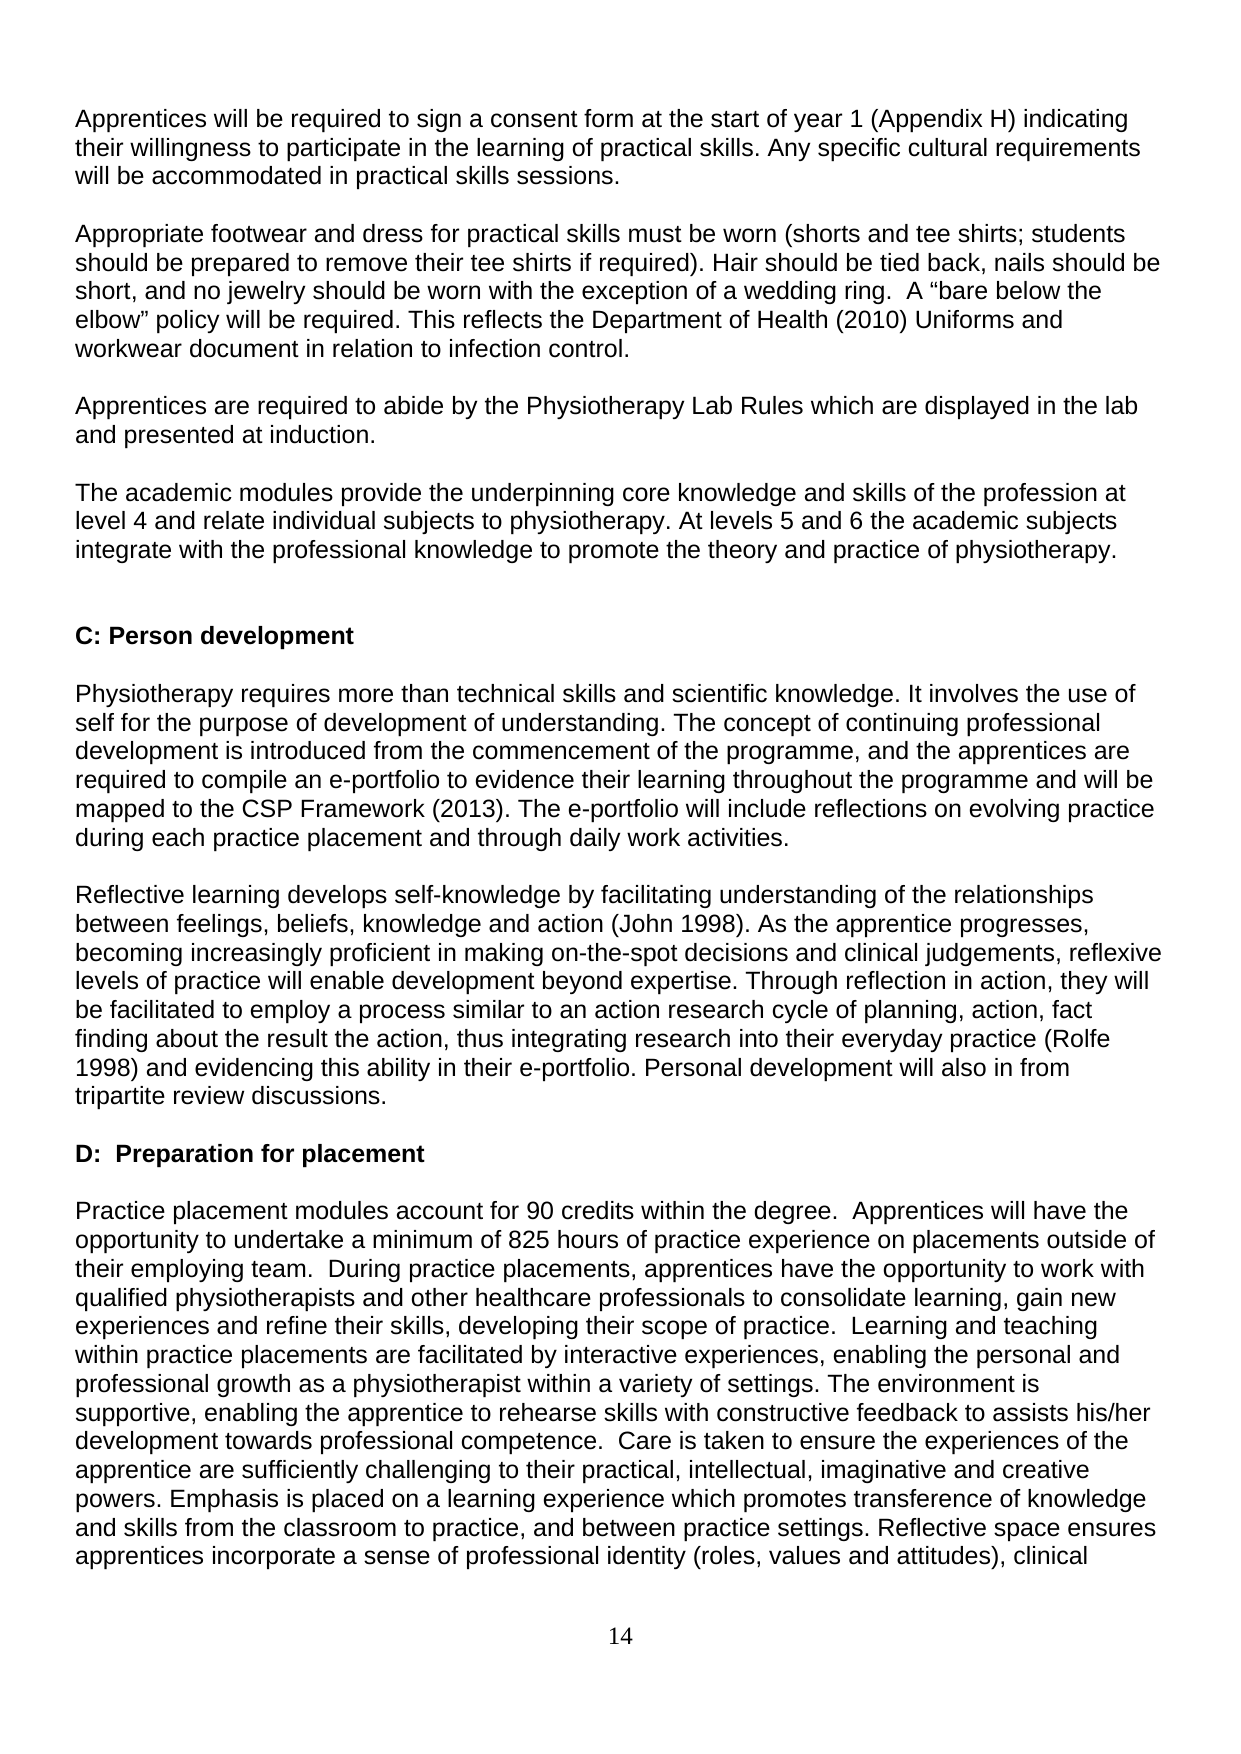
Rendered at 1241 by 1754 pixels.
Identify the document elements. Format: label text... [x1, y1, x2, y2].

text C: Person development [75, 621, 1165, 650]
text The academic modules provide the underpinning core knowledge and skills of the profession at level 4 and relate individual subjects to physiotherapy. At levels 5 and 6 the academic subjects integrate with the professional knowledge to promote the theory and practice of physiotherapy. [75, 477, 1165, 564]
text Apprentices are required to abide by the Physiotherapy Lab Rules which are displayed in the lab and presented at induction. [75, 391, 1165, 449]
text Apprentices will be required to sign a consent form at the start of year 1 (Appendix H) indicating their willingness to participate in the learning of practical skills. Any specific cultural requirements will be accommodated in practical skills sessions. [75, 104, 1165, 190]
text Appropriate footwear and dress for practical skills must be worn (shorts and tee shirts; students should be prepared to remove their tee shirts if required). Hair should be tied back, nails should be short, and no jewelry should be worn with the exception of a wedding ring. A “bare below the elbow” policy will be required. This reflects the Department of Health (2010) Uniforms and workwear document in relation to infection control. [75, 219, 1165, 362]
text Physiotherapy requires more than technical skills and scientific knowledge. It involves the use of self for the purpose of development of understanding. The concept of continuing professional development is introduced from the commencement of the programme, and the apprentices are required to compile an e-portfolio to evidence their learning throughout the programme and will be mapped to the CSP Framework (2013). The e-portfolio will include reflections on evolving practice during each practice placement and through daily work activities. [75, 679, 1165, 851]
text Reflective learning develops self-knowledge by facilitating understanding of the relationships between feelings, beliefs, knowledge and action (John 1998). As the apprentice progresses, becoming increasingly proficient in making on-the-spot decisions and clinical judgements, reflexive levels of practice will enable development beyond expertise. Through reflection in action, they will be facilitated to employ a process similar to an action research cycle of planning, action, fact finding about the result the action, thus integrating research into their everyday practice (Rolfe 1998) and evidencing this ability in their e-portfolio. Personal development will also in from tripartite review discussions. [75, 880, 1165, 1110]
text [75, 1196, 1165, 1570]
text D: Preparation for placement [75, 1139, 1165, 1167]
